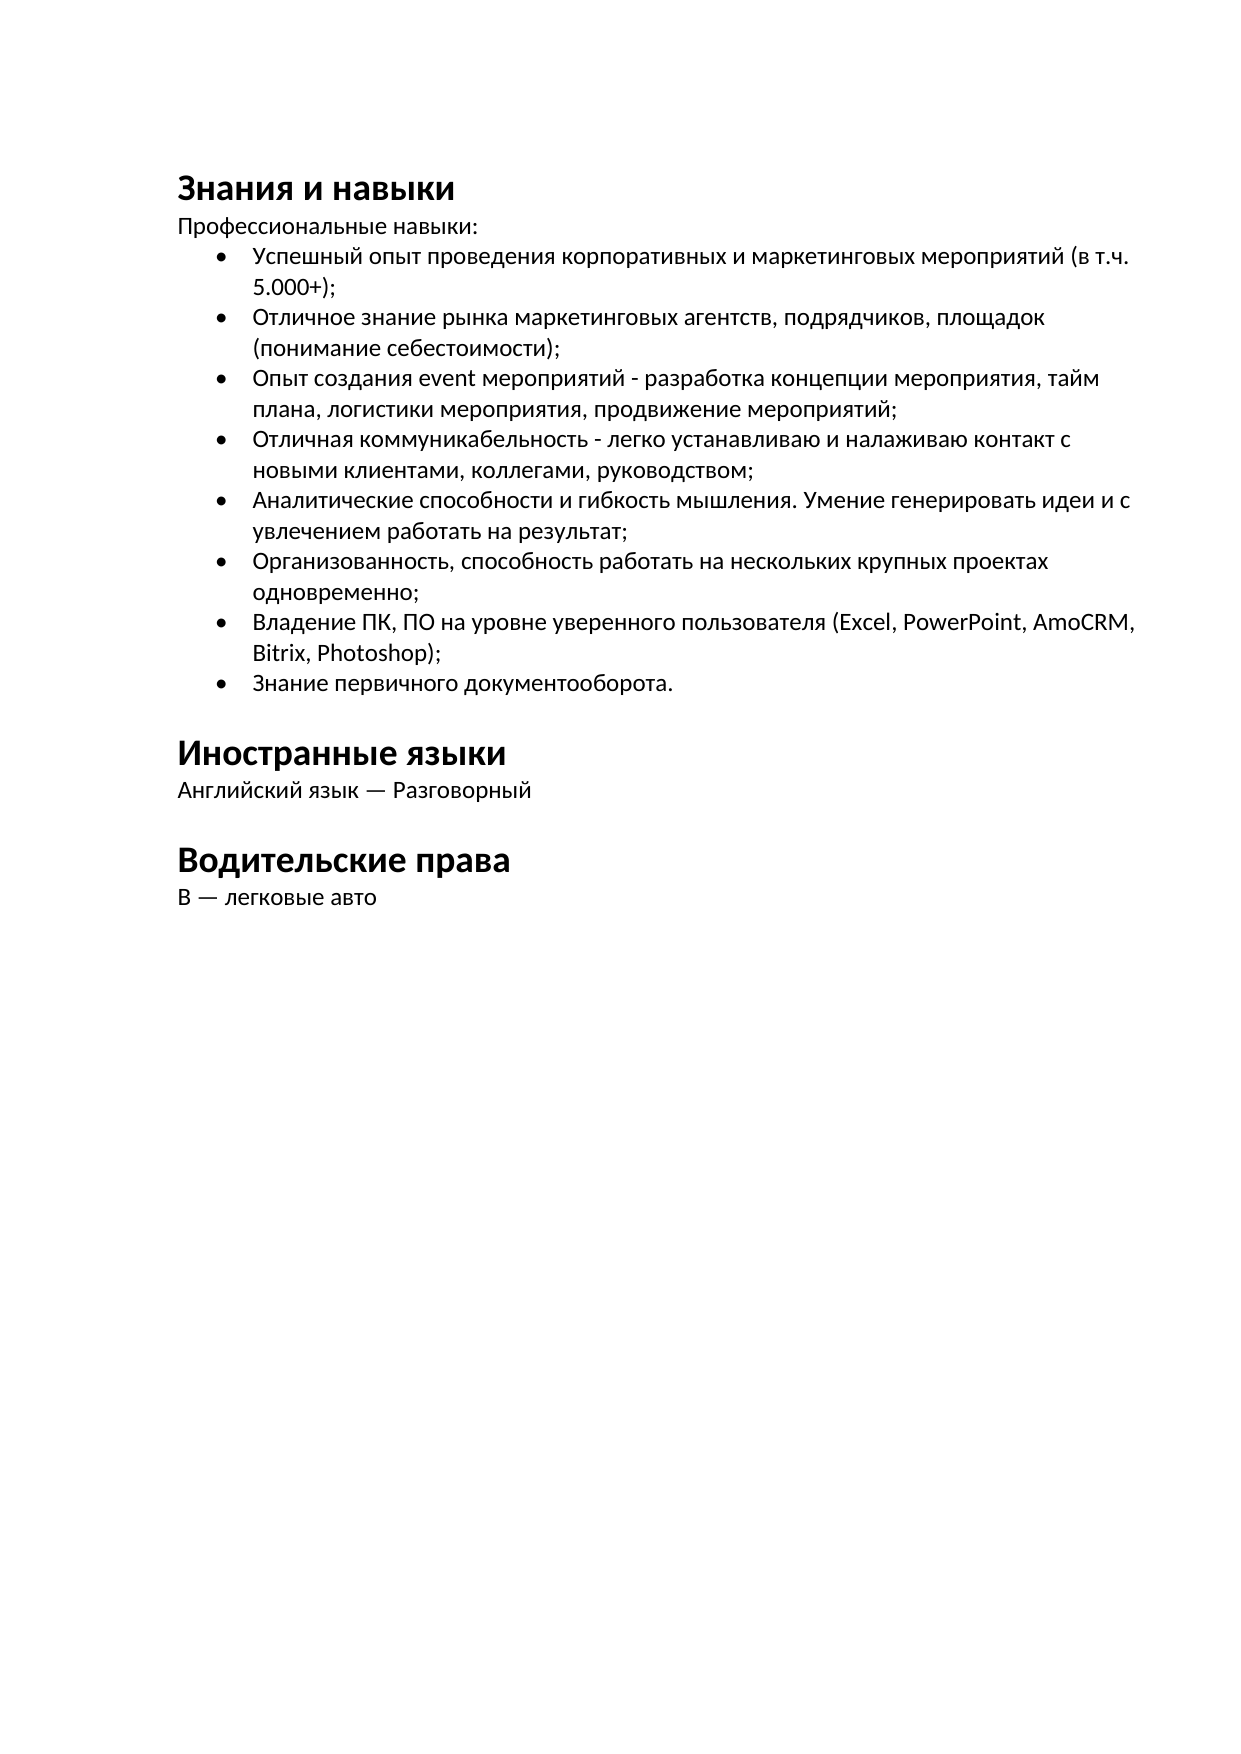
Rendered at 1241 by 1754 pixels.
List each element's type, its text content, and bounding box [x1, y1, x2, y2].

list Опыт создания event мероприятий - разработка концепции мероприятия, тайм плана, логистики мероприятия, продвижение мероприятий; [215, 362, 1152, 423]
list Успешный опыт проведения корпоративных и маркетинговых мероприятий (в т.ч. 5.000+); [215, 240, 1152, 301]
list Организованность, способность работать на нескольких крупных проектах одновременно; [215, 546, 1152, 607]
list Знание первичного документооборота. [215, 668, 1152, 698]
text Английский язык — Разговорный [177, 774, 1152, 805]
text Профессиональные навыки: [177, 210, 1152, 240]
text Знания и навыки [177, 164, 1152, 210]
list Отличное знание рынка маркетинговых агентств, подрядчиков, площадок (понимание себестоимости); [215, 301, 1152, 362]
text B — легковые авто [177, 881, 1152, 912]
text Иностранные языки [177, 729, 1152, 774]
list Аналитические способности и гибкость мышления. Умение генерировать идеи и с увлечением работать на результат; [215, 484, 1152, 546]
list Владение ПК, ПО на уровне уверенного пользователя (Excel, PowerPoint, AmoCRM, Bitrix, Photoshop); [215, 607, 1152, 668]
text Водительские права [177, 836, 1152, 881]
list Отличная коммуникабельность - легко устанавливаю и налаживаю контакт с новыми клиентами, коллегами, руководством; [215, 423, 1152, 484]
